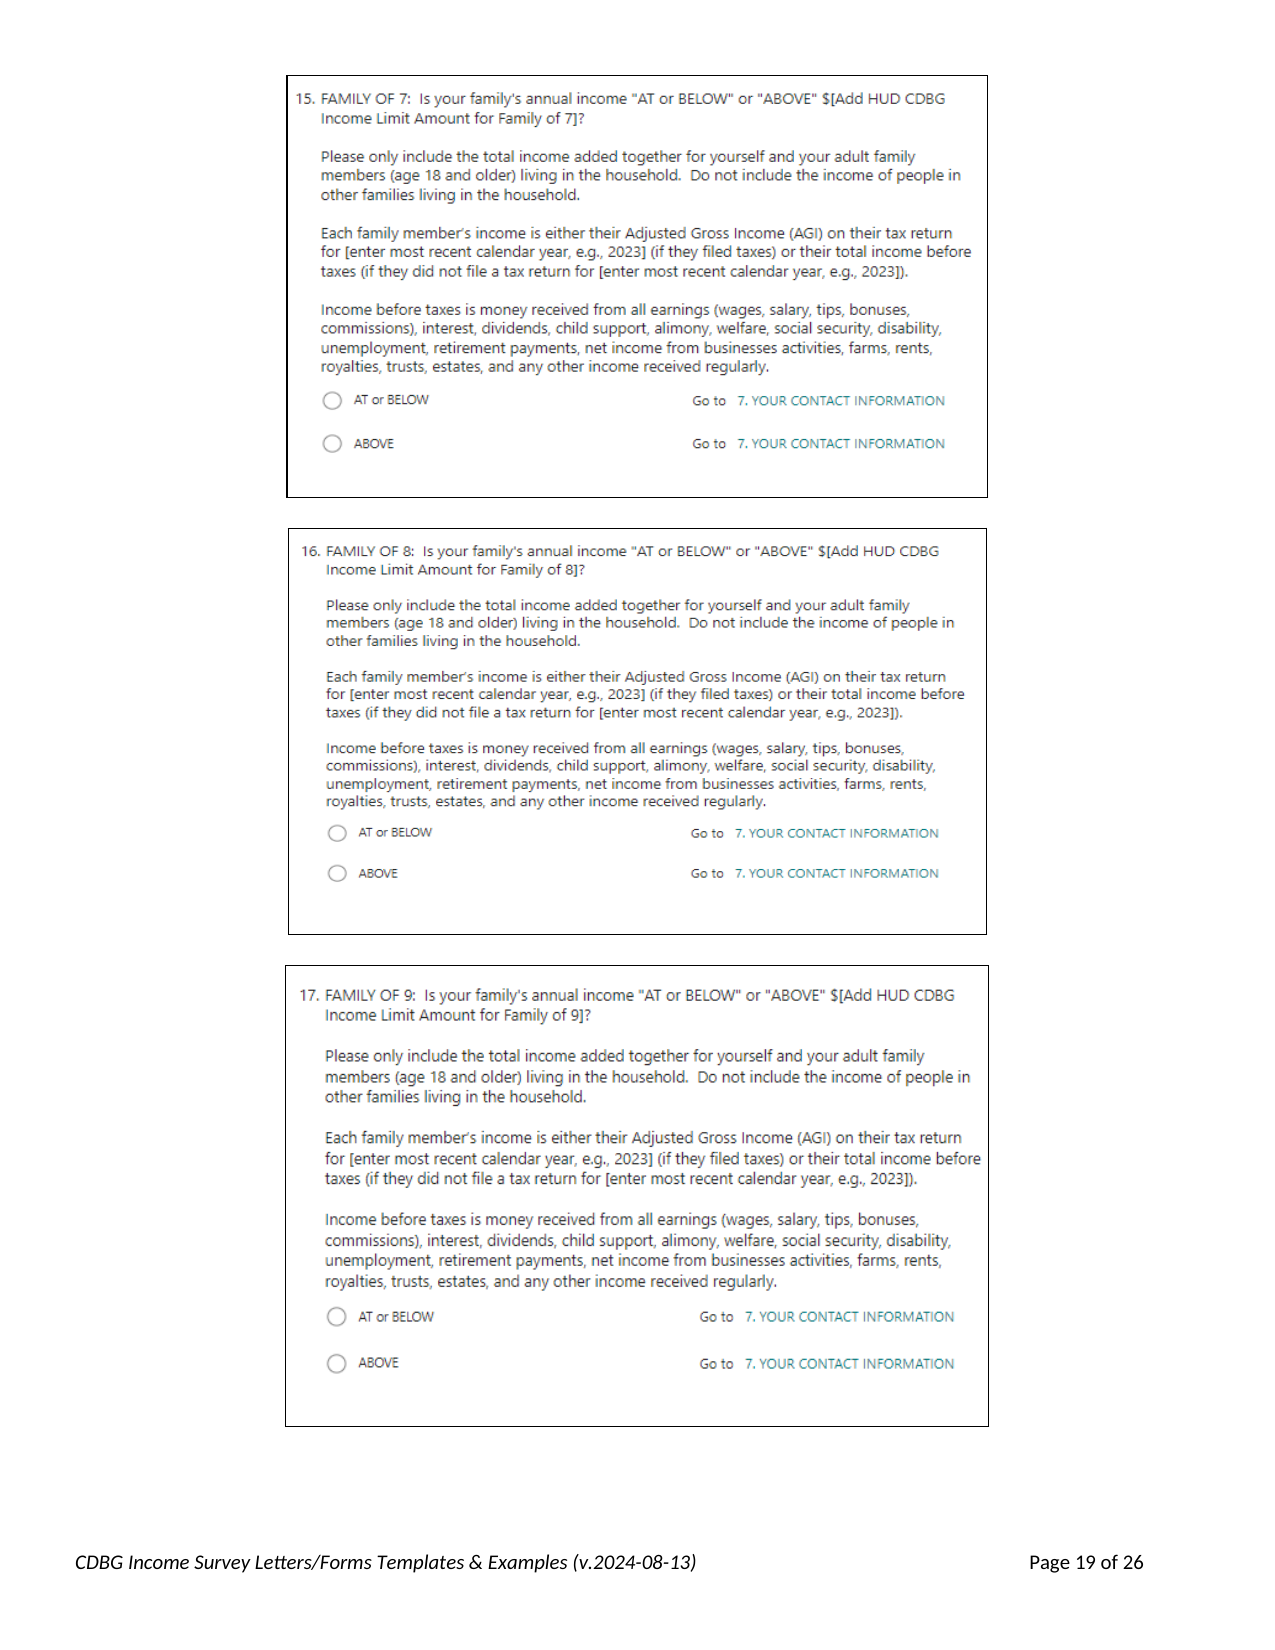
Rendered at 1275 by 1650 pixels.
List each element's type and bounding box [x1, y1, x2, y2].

picture [289, 529, 986, 934]
picture [286, 966, 988, 1426]
picture [288, 76, 987, 497]
